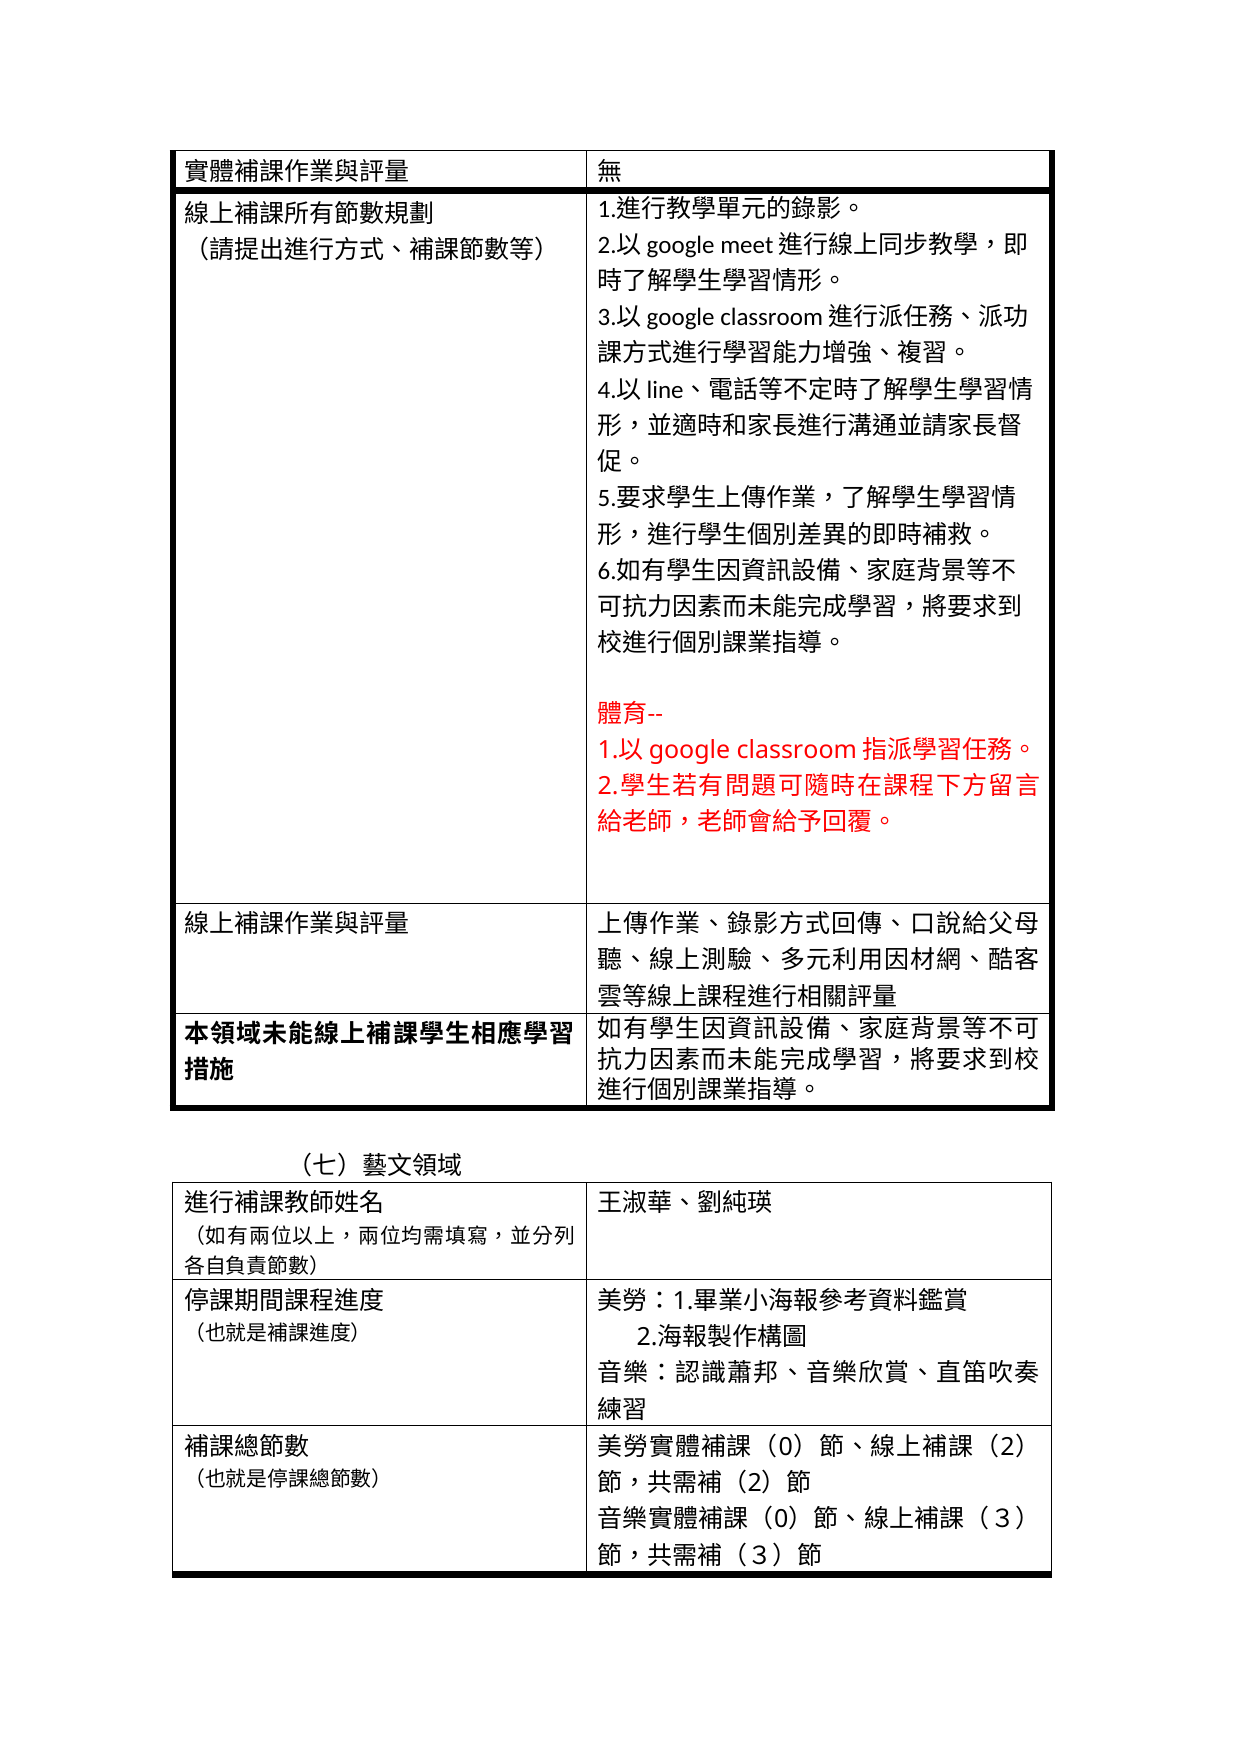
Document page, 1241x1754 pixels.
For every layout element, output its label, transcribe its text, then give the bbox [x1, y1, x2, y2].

table_cell 本領域未能線上補課學生相應學習措施 [176, 1014, 586, 1105]
table_cell 補課總節數 （也就是停課總節數） [173, 1426, 586, 1571]
table_cell 美勞實體補課（0）節、線上補課（2）節，共需補（2）節 音樂實體補課（0）節、線上補課（３）節，共需補（３）節 [587, 1426, 1051, 1571]
table_cell 停課期間課程進度 （也就是補課進度） [173, 1280, 586, 1425]
table_header 進行補課教師姓名 （如有兩位以上，兩位均需填寫，並分列各自負責節數） [173, 1183, 586, 1279]
text （七）藝文領域 [287, 1145, 1053, 1182]
table_cell 線上補課作業與評量 [176, 904, 586, 1012]
table_cell 美勞：1.畢業小海報參考資料鑑賞 2.海報製作構圖 音樂：認識蕭邦、音樂欣賞、直笛吹奏練習 [587, 1280, 1051, 1425]
table_cell 上傳作業、錄影方式回傳、口說給父母聽、線上測驗、多元利用因材網、酷客雲等線上課程進行相關評量 [587, 904, 1049, 1012]
table_header 王淑華、劉純瑛 [587, 1183, 1051, 1279]
table_cell 無 [587, 151, 1049, 187]
table_cell 1.進行教學單元的錄影。 2.以google meet進行線上同步教學，即時了解學生學習情形。 3.以google classroom進行派任務、派功課方式進行學習能力增強、複習。 4.以line、電話等不定時了解學生學習情形，並適時和家長進行溝通並請家長督促。 5.要求學生上傳作業，了解學生學習情形，進行學生個別差異的即時補救。 6.如有學生因資訊設備、家庭背景等不可抗力因素而未能完成學習，將要求到校進行個別課業指導。 體育-- 1.以google classroom指派學習任務。 2.學生若有問題可隨時在課程下方留言給老師，老師會給予回覆。 [587, 194, 1049, 903]
table_cell 如有學生因資訊設備、家庭背景等不可抗力因素而未能完成學習，將要求到校進行個別課業指導。 [587, 1014, 1049, 1105]
table_cell 線上補課所有節數規劃 （請提出進行方式、補課節數等） [176, 194, 586, 903]
table_cell 實體補課作業與評量 [176, 151, 586, 187]
